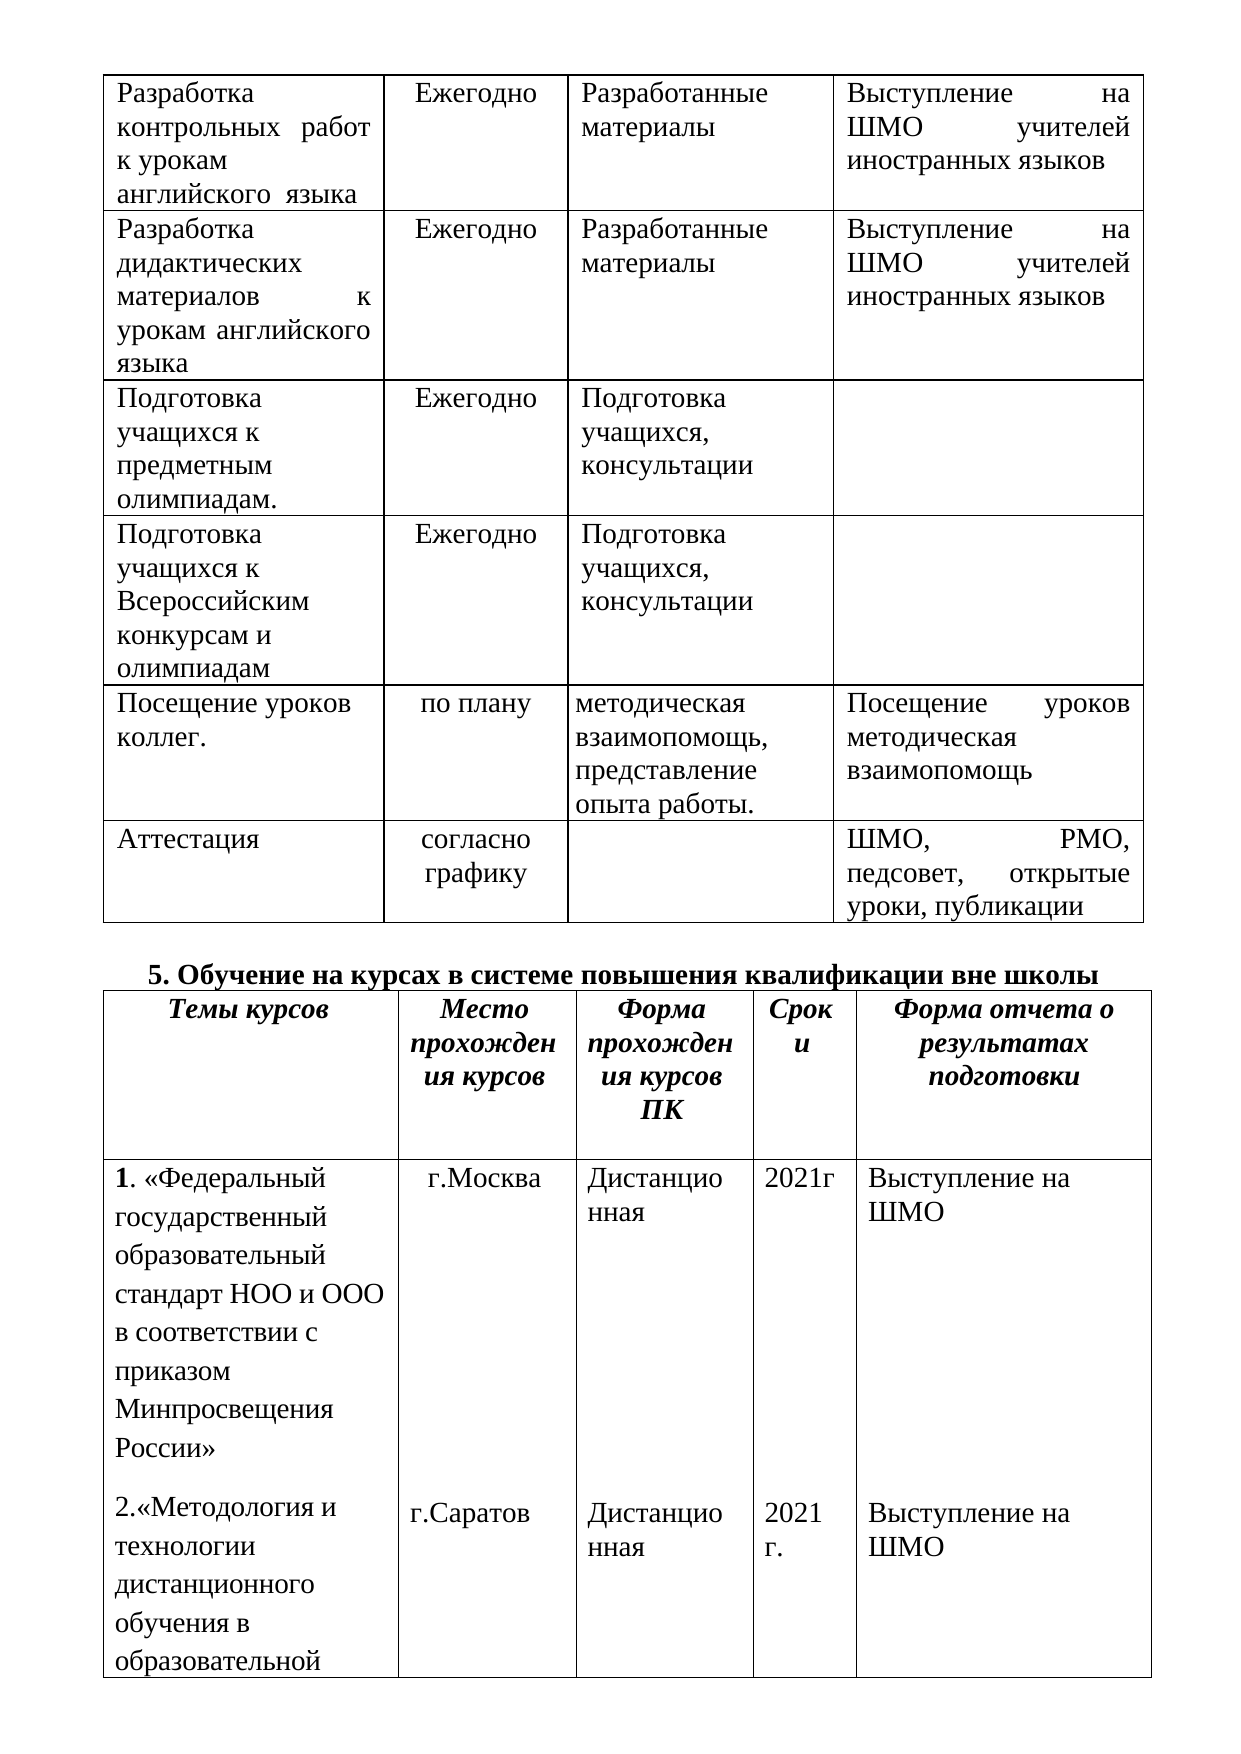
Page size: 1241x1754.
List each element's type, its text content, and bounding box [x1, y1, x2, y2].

table_cell [834, 516, 1143, 684]
table_cell Ежегодно [385, 211, 567, 379]
table_cell Подготовка учащихся к предметным олимпиадам. [104, 381, 383, 514]
table_cell [569, 821, 833, 922]
table_cell Разработанные материалы [569, 211, 833, 379]
table_header Темы курсов [104, 991, 398, 1159]
table_cell Подготовка учащихся к Всероссийским конкурсам и олимпиадам [104, 516, 383, 684]
table_cell Подготовка учащихся, консультации [569, 516, 833, 684]
table_cell Ежегодно [385, 516, 567, 684]
table_cell Разработка контрольных работ к урокам английского языка [104, 76, 383, 209]
table_cell согласно графику [385, 821, 567, 922]
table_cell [857, 1160, 1151, 1677]
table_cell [754, 1160, 856, 1677]
table_cell ШМО, РМО, педсовет, открытые уроки, публикации [834, 821, 1143, 922]
table_cell Ежегодно [385, 381, 567, 514]
table_cell Выступление на ШМО учителей иностранных языков [834, 211, 1143, 379]
table_header Форма прохождения курсов ПК [577, 991, 753, 1159]
table_header Место прохождения курсов [399, 991, 576, 1159]
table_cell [104, 1160, 398, 1677]
table_cell Ежегодно [385, 76, 567, 209]
table_cell Подготовка учащихся, консультации [569, 381, 833, 514]
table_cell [577, 1160, 753, 1677]
table_cell методическая взаимопомощь, представление опыта работы. [569, 686, 833, 819]
table_cell по плану [385, 686, 567, 819]
table_header Форма отчета о результатах подготовки [857, 991, 1151, 1159]
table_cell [399, 1160, 576, 1677]
table_cell Разработанные материалы [569, 76, 833, 209]
table_cell Посещение уроков методическая взаимопомощь [834, 686, 1143, 819]
table_cell Разработка дидактических материалов к урокам английского языка [104, 211, 383, 379]
table_cell Аттестация [104, 821, 383, 922]
table_header Сроки [754, 991, 856, 1159]
table_cell Выступление на ШМО учителей иностранных языков [834, 76, 1143, 209]
table_cell Посещение уроков коллег. [104, 686, 383, 819]
list 5. Обучение на курсах в системе повышения квалификации вне школы [148, 957, 1146, 990]
table_cell [834, 381, 1143, 514]
